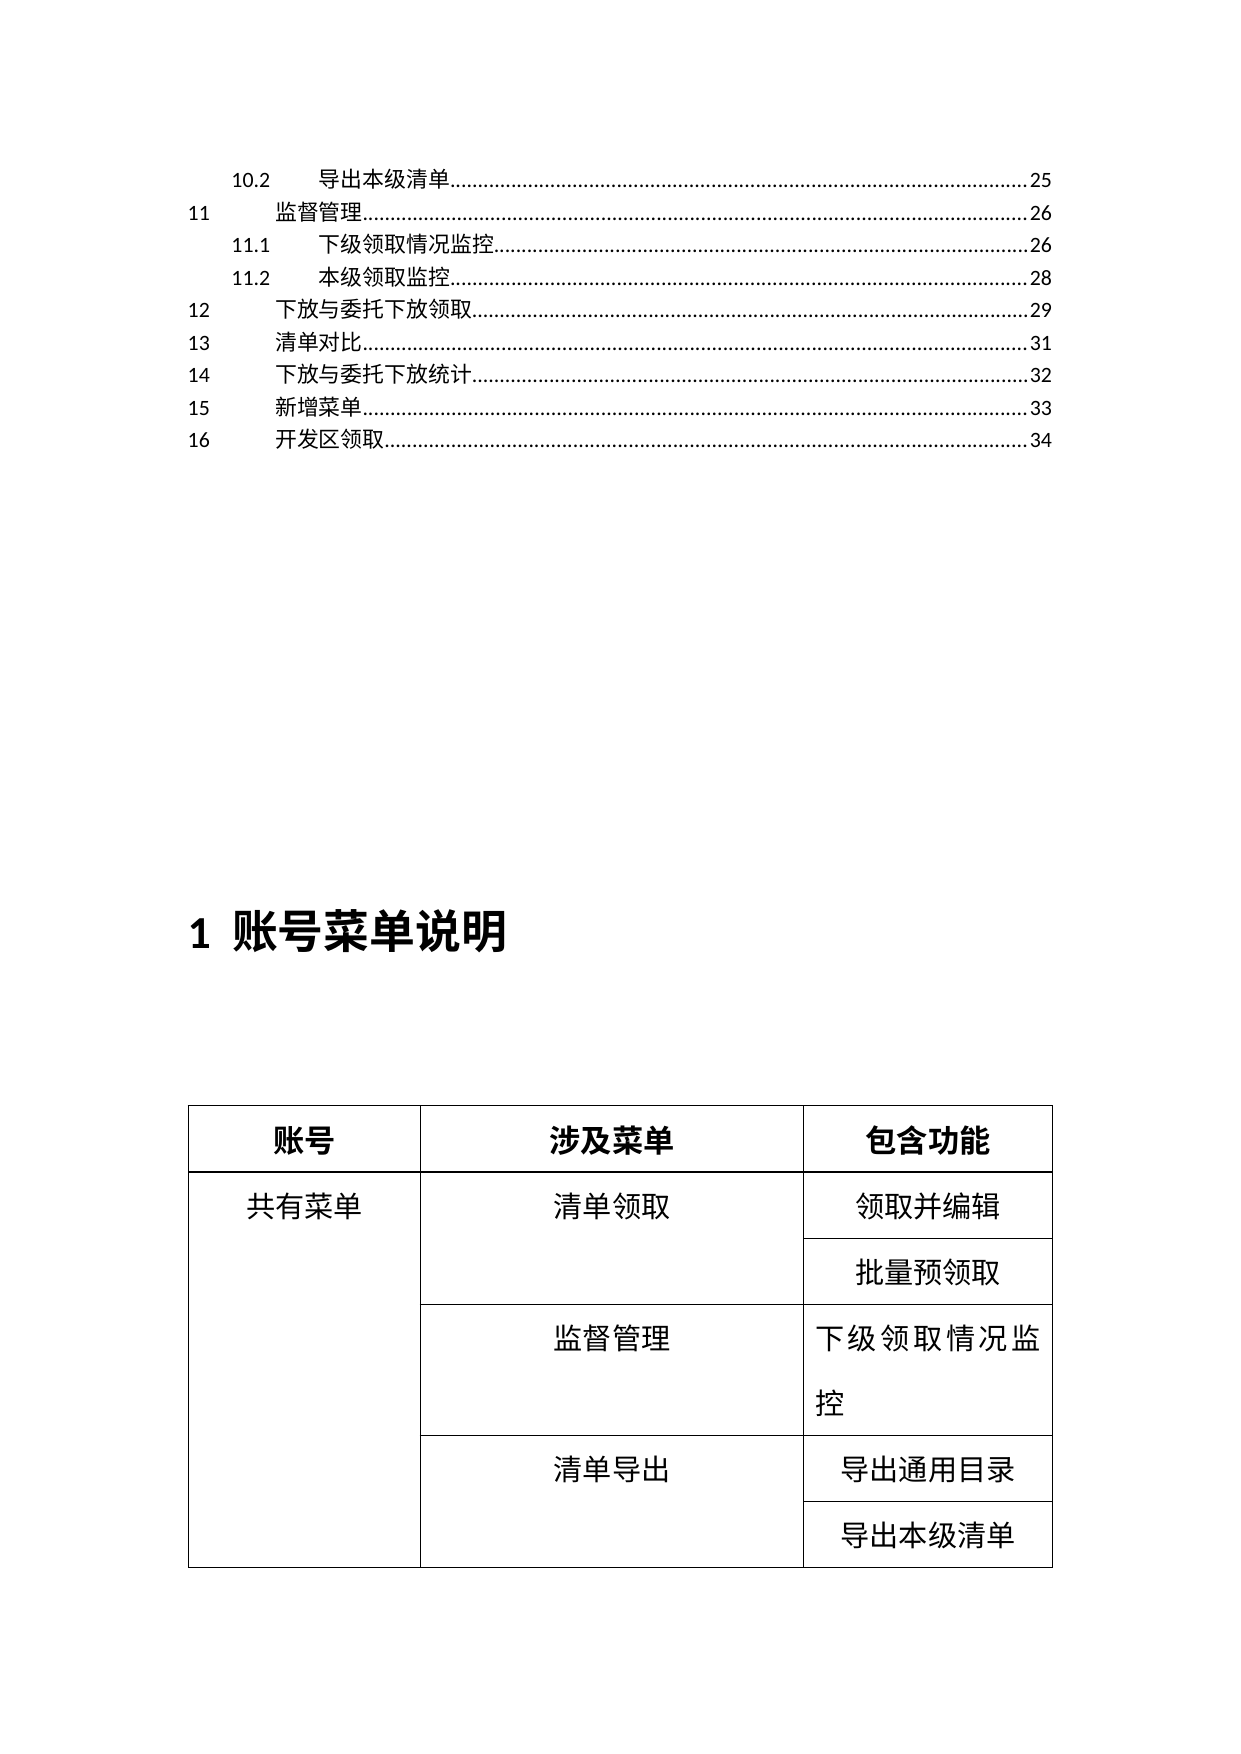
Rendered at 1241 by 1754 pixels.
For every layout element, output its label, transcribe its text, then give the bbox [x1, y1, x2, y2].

table_cell 下级领取情况监控 [804, 1305, 1052, 1434]
table_header 包含功能 [804, 1106, 1052, 1171]
table_cell 共有菜单 [189, 1173, 420, 1567]
table_cell 领取并编辑 [804, 1173, 1052, 1237]
table_cell 导出本级清单 [804, 1502, 1052, 1567]
table_cell 监督管理 [421, 1305, 803, 1434]
table_cell 清单导出 [421, 1436, 803, 1567]
table_cell 批量预领取 [804, 1239, 1052, 1303]
table_header 账号 [189, 1106, 420, 1171]
table_cell 导出通用目录 [804, 1436, 1052, 1501]
subtitle 账号菜单说明 [187, 880, 1053, 977]
table_header 涉及菜单 [421, 1106, 803, 1171]
table_cell 清单领取 [421, 1173, 803, 1303]
